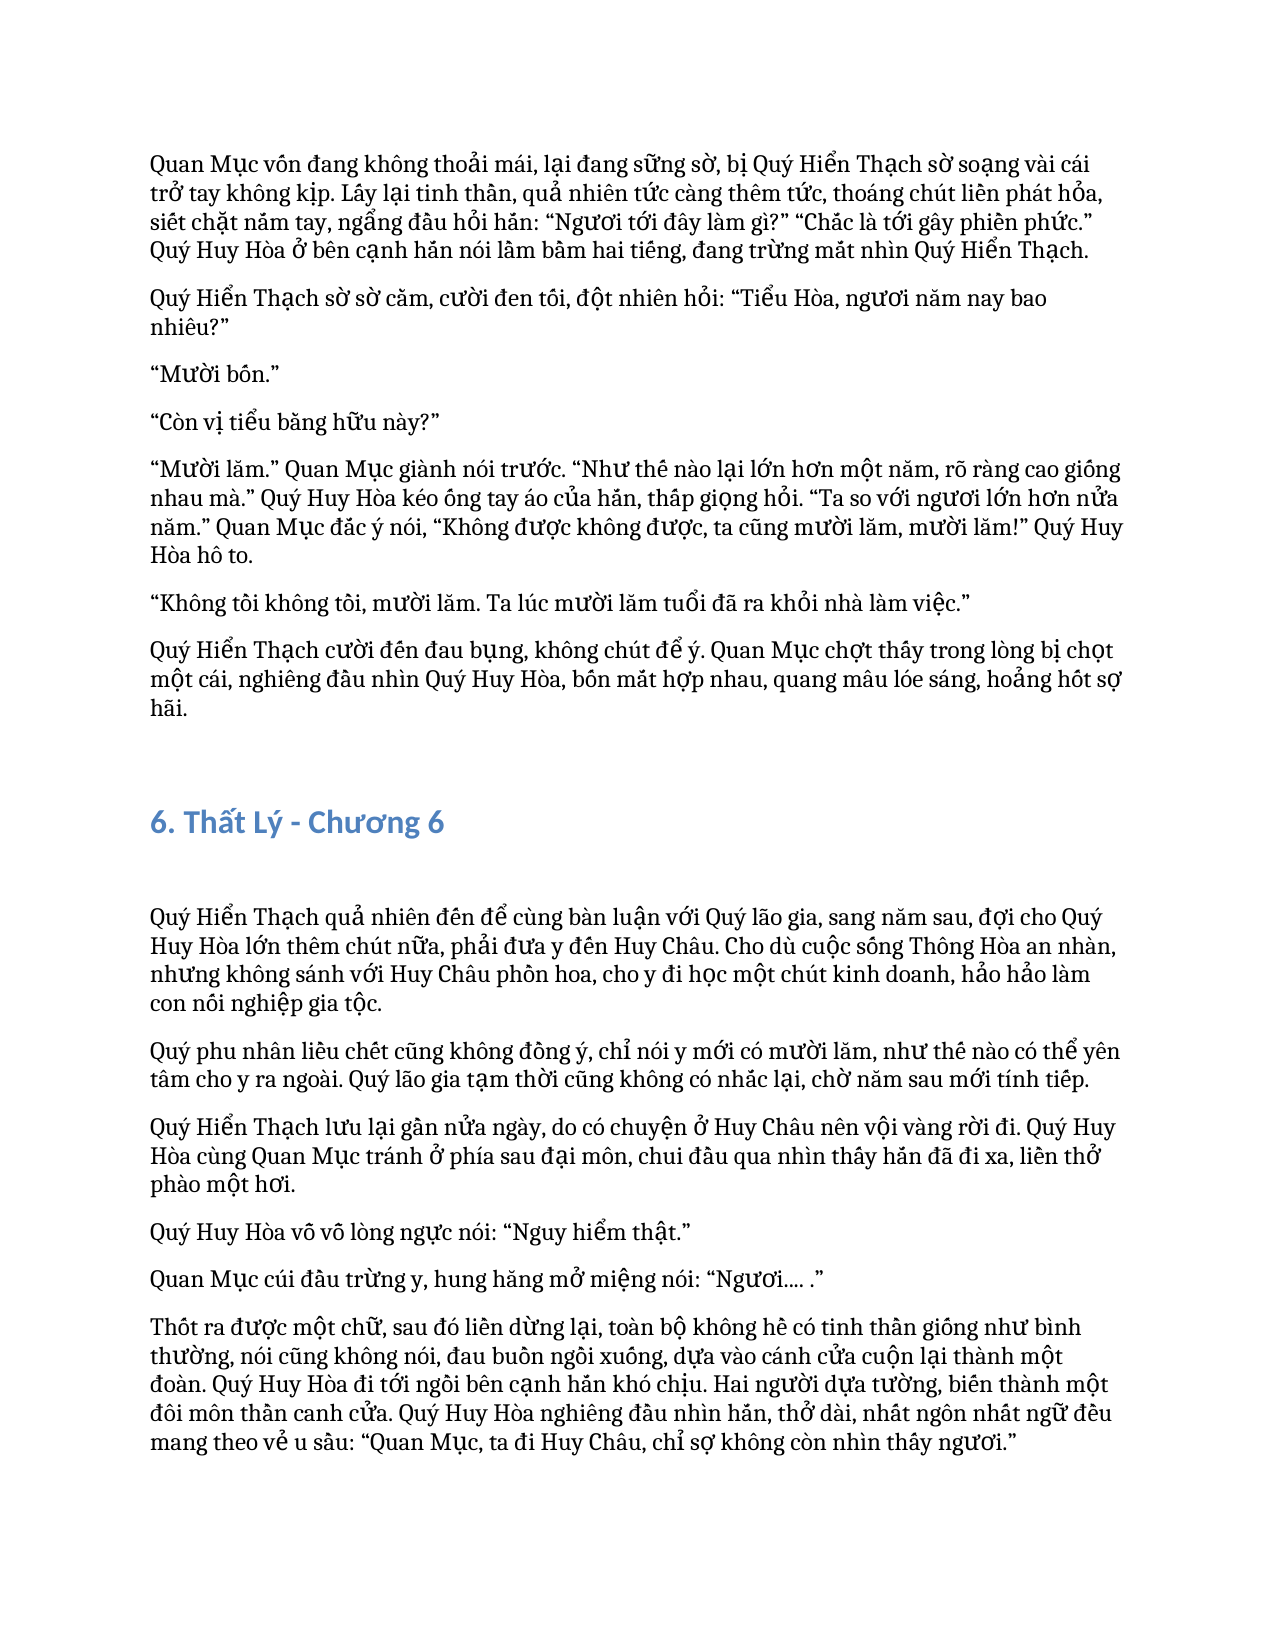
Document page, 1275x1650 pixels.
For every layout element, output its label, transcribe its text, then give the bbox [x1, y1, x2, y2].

subtitle 6. Thất Lý - Chương 6 [150, 801, 1125, 842]
text “Không tồi không tồi, mười lăm. Ta lúc mười lăm tuổi đã ra khỏi nhà làm việc.” [150, 589, 1125, 617]
text “Mười bốn.” [150, 360, 1125, 389]
text Quý Huy Hòa vỗ vỗ lòng ngực nói: “Nguy hiểm thật.” [150, 1218, 1125, 1247]
text Thốt ra được một chữ, sau đó liền dừng lại, toàn bộ không hề có tinh thần giống như bình thường, nói cũng không nói, đau buồn ngồi xuống, dựa vào cánh cửa cuộn lại thành một đoàn. Quý Huy Hòa đi tới ngồi bên cạnh hắn khó chịu. Hai người dựa tường, biến thành một đôi môn thần canh cửa. Quý Huy Hòa nghiêng đầu nhìn hắn, thở dài, nhất ngôn nhất ngữ đều mang theo vẻ u sầu: “Quan Mục, ta đi Huy Châu, chỉ sợ không còn nhìn thấy ngươi.” [150, 1313, 1125, 1457]
text “Còn vị tiểu bằng hữu này?” [150, 407, 1125, 436]
text Quý phu nhân liều chết cũng không đồng ý, chỉ nói y mới có mười lăm, như thế nào có thể yên tâm cho y ra ngoài. Quý lão gia tạm thời cũng không có nhắc lại, chờ năm sau mới tính tiếp. [150, 1037, 1125, 1094]
text Quý Hiển Thạch sờ sờ cằm, cười đen tối, đột nhiên hỏi: “Tiểu Hòa, ngươi năm nay bao nhiêu?” [150, 284, 1125, 341]
text Quý Hiển Thạch quả nhiên đến để cùng bàn luận với Quý lão gia, sang năm sau, đợi cho Quý Huy Hòa lớn thêm chút nữa, phải đưa y đến Huy Châu. Cho dù cuộc sống Thông Hòa an nhàn, nhưng không sánh với Huy Châu phồn hoa, cho y đi học một chút kinh doanh, hảo hảo làm con nối nghiệp gia tộc. [150, 845, 1125, 1018]
text Quý Hiển Thạch cười đến đau bụng, không chút để ý. Quan Mục chợt thấy trong lòng bị chọt một cái, nghiêng đầu nhìn Quý Huy Hòa, bốn mắt hợp nhau, quang mâu lóe sáng, hoảng hốt sợ hãi. [150, 636, 1125, 780]
text Quan Mục cúi đầu trừng y, hung hăng mở miệng nói: “Ngươi.... .” [150, 1265, 1125, 1294]
text Quan Mục vốn đang không thoải mái, lại đang sững sờ, bị Quý Hiển Thạch sờ soạng vài cái trở tay không kịp. Lấy lại tinh thần, quả nhiên tức càng thêm tức, thoáng chút liền phát hỏa, siết chặt nắm tay, ngẩng đầu hỏi hắn: “Ngươi tới đây làm gì?” “Chắc là tới gây phiền phức.” Quý Huy Hòa ở bên cạnh hắn nói lầm bầm hai tiếng, đang trừng mắt nhìn Quý Hiển Thạch. [150, 150, 1125, 265]
text Quý Hiển Thạch lưu lại gần nửa ngày, do có chuyện ở Huy Châu nên vội vàng rời đi. Quý Huy Hòa cùng Quan Mục tránh ở phía sau đại môn, chui đầu qua nhìn thấy hắn đã đi xa, liền thở phào một hơi. [150, 1113, 1125, 1199]
text “Mười lăm.” Quan Mục giành nói trước. “Như thế nào lại lớn hơn một năm, rõ ràng cao giống nhau mà.” Quý Huy Hòa kéo ống tay áo của hắn, thấp giọng hỏi. “Ta so với ngươi lớn hơn nửa năm.” Quan Mục đắc ý nói, “Không được không được, ta cũng mười lăm, mười lăm!” Quý Huy Hòa hô to. [150, 455, 1125, 570]
